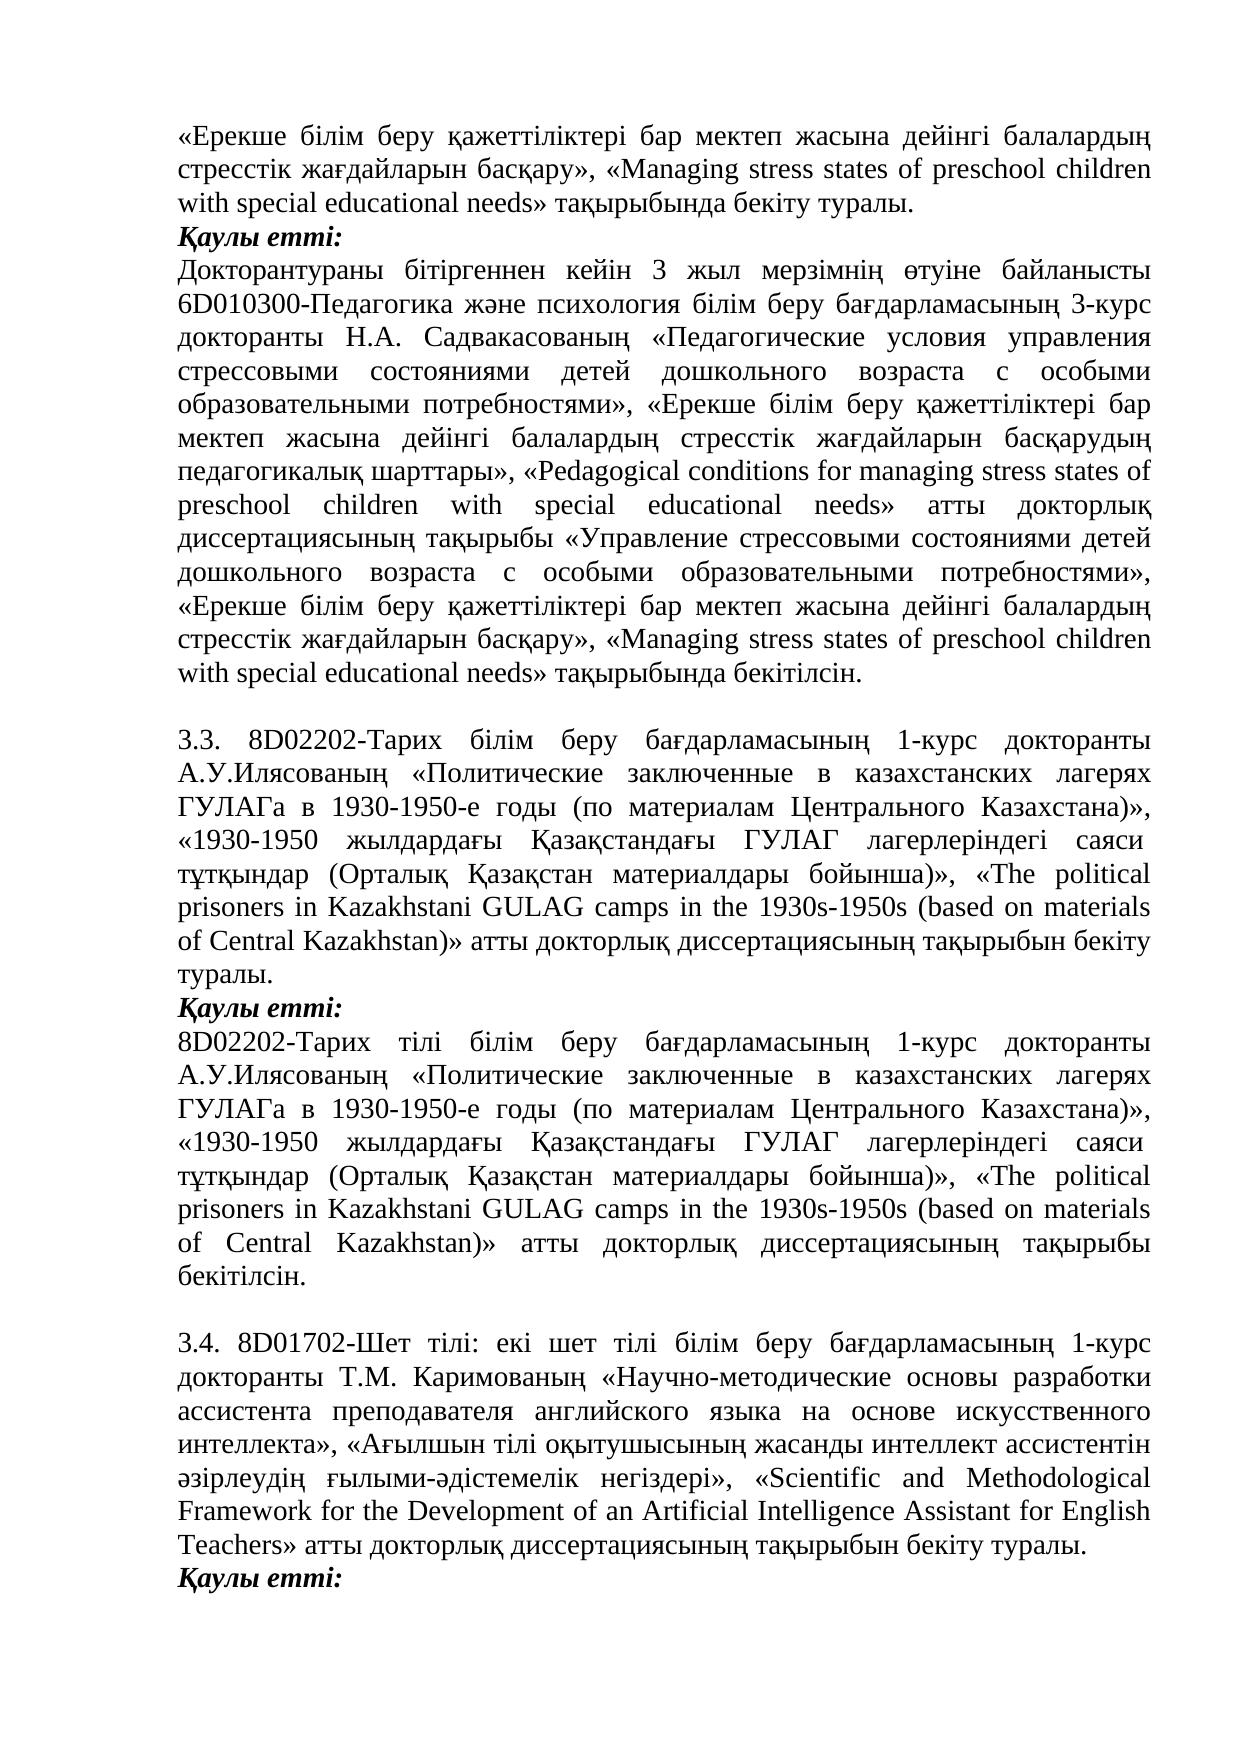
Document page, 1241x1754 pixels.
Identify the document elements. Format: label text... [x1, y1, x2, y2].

text Қаулы етті: [177, 1560, 1152, 1594]
text 3.3. 8D02202-Тарих білім беру бағдарламасының 1-курс докторанты А.У.Илясованың «Политические заключенные в казахстанских лагерях ГУЛАГа в 1930-1950-е годы (по материалам Центрального Казахстана)», «1930-1950 жылдардағы Қазақстандағы ГУЛАГ лагерлеріндегі саяси тұтқындар (Орталық Қазақстан материалдары бойынша)», «The political prisoners in Kazakhstani GULAG camps in the 1930s-1950s (based on materials of Central Kazakhstan)» атты докторлық диссертациясының тақырыбын бекіту туралы. [177, 722, 1152, 990]
text Қаулы етті: [177, 219, 1152, 252]
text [177, 118, 1152, 219]
text 3.4. 8D01702-Шет тілі: екі шет тілі білім беру бағдарламасының 1-курс докторанты Т.М. Каримованың «Научно-методические основы разработки ассистента преподавателя английского языка на основе искусственного интеллекта», «Ағылшын тілі оқытушысының жасанды интеллект ассистентін әзірлеудің ғылыми-әдістемелік негіздері», «Scientific and Methodological Framework for the Development of an Artificial Intelligence Assistant for English Teachers» атты докторлық диссертациясының тақырыбын бекіту туралы. [177, 1326, 1152, 1560]
text Қаулы етті: [177, 990, 1152, 1024]
text Докторантураны бітіргеннен кейін 3 жыл мерзімнің өтуіне байланысты 6D010300-Педагогика және психология білім беру бағдарламасының 3-курс докторанты Н.А. Садвакасованың «Педагогические условия управления стрессовыми состояниями детей дошкольного возраста с особыми образовательными потребностями», «Ерекше білім беру қажеттіліктері бар мектеп жасына дейінгі балалардың стресстік жағдайларын басқарудың педагогикалық шарттары», «Pedagogical conditions for managing stress states of preschool children with special educational needs» атты докторлық диссертациясының тақырыбы «Управление стрессовыми состояниями детей дошкольного возраста с особыми образовательными потребностями», «Ерекше білім беру қажеттіліктері бар мектеп жасына дейінгі балалардың стресстік жағдайларын басқару», «Мanaging stress states of preschool children with special educational needs» тақырыбында бекітілсін. [177, 252, 1152, 688]
text 8D02202-Тарих тілі білім беру бағдарламасының 1-курс докторанты А.У.Илясованың «Политические заключенные в казахстанских лагерях ГУЛАГа в 1930-1950-е годы (по материалам Центрального Казахстана)», «1930-1950 жылдардағы Қазақстандағы ГУЛАГ лагерлеріндегі саяси тұтқындар (Орталық Қазақстан материалдары бойынша)», «The political prisoners in Kazakhstani GULAG camps in the 1930s-1950s (based on materials of Central Kazakhstan)» атты докторлық диссертациясының тақырыбы бекітілсін. [177, 1024, 1152, 1292]
